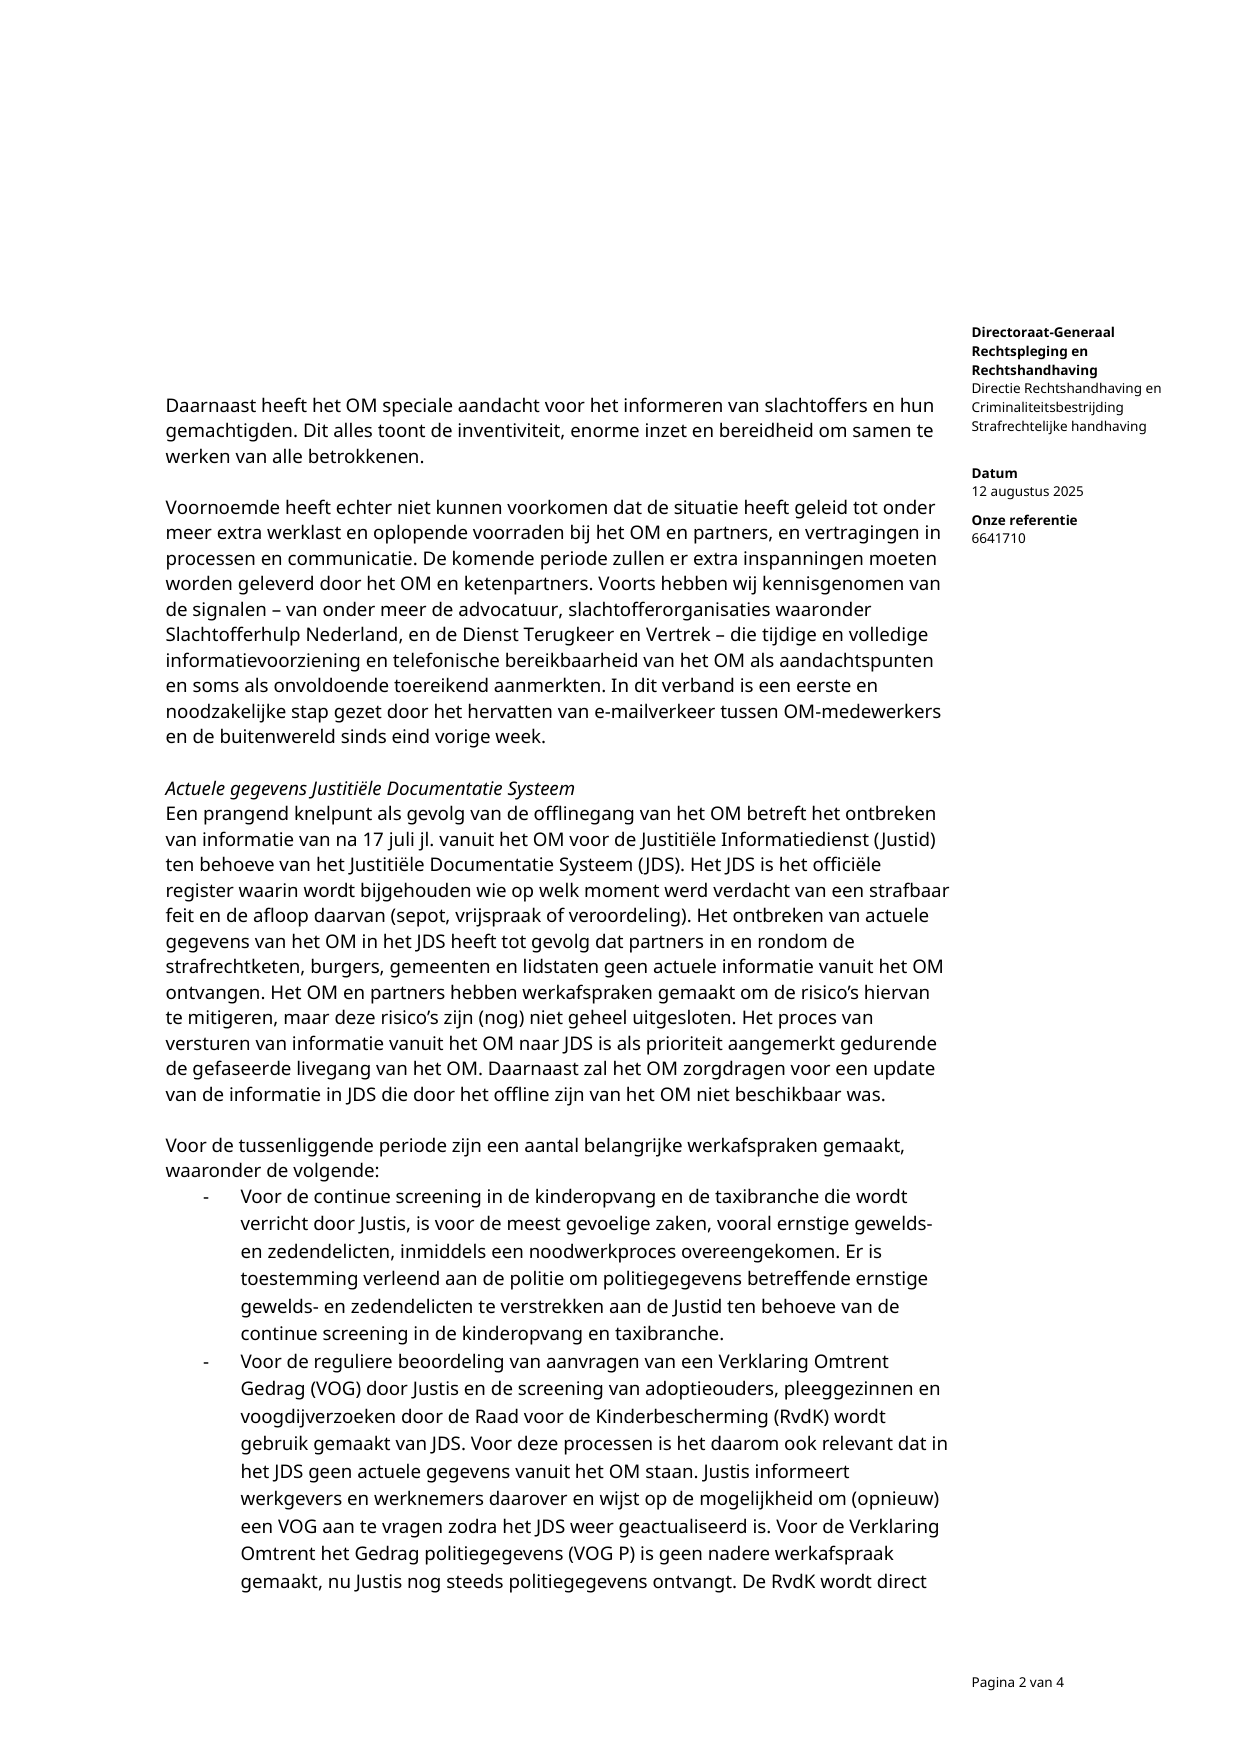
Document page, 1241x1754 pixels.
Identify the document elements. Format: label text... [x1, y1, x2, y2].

text Voor de tussenliggende periode zijn een aantal belangrijke werkafspraken gemaakt, waaronder de volgende: [165, 1132, 951, 1183]
text Voornoemde heeft echter niet kunnen voorkomen dat de situatie heeft geleid tot onder meer extra werklast en oplopende voorraden bij het OM en partners, en vertragingen in processen en communicatie. De komende periode zullen er extra inspanningen moeten worden geleverd door het OM en ketenpartners. Voorts hebben wij kennisgenomen van de signalen – van onder meer de advocatuur, slachtofferorganisaties waaronder Slachtofferhulp Nederland, en de Dienst Terugkeer en Vertrek – die tijdige en volledige informatievoorziening en telefonische bereikbaarheid van het OM als aandachtspunten en soms als onvoldoende toereikend aanmerkten. In dit verband is een eerste en noodzakelijke stap gezet door het hervatten van e-mailverkeer tussen OM-medewerkers en de buitenwereld sinds eind vorige week. [165, 494, 951, 749]
text Actuele gegevens Justitiële Documentatie Systeem [165, 775, 951, 800]
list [203, 1348, 951, 1594]
list Voor de continue screening in de kinderopvang en de taxibranche die wordt verricht door Justis, is voor de meest gevoelige zaken, vooral ernstige gewelds- en zedendelicten, inmiddels een noodwerkproces overeengekomen. Er is toestemming verleend aan de politie om politiegegevens betreffende ernstige gewelds- en zedendelicten te verstrekken aan de Justid ten behoeve van de continue screening in de kinderopvang en taxibranche. [203, 1183, 951, 1346]
text Een prangend knelpunt als gevolg van de offlinegang van het OM betreft het ontbreken van informatie van na 17 juli jl. vanuit het OM voor de Justitiële Informatiedienst (Justid) ten behoeve van het Justitiële Documentatie Systeem (JDS). Het JDS is het officiële register waarin wordt bijgehouden wie op welk moment werd verdacht van een strafbaar feit en de afloop daarvan (sepot, vrijspraak of veroordeling). Het ontbreken van actuele gegevens van het OM in het JDS heeft tot gevolg dat partners in en rondom de strafrechtketen, burgers, gemeenten en lidstaten geen actuele informatie vanuit het OM ontvangen. Het OM en partners hebben werkafspraken gemaakt om de risico’s hiervan te mitigeren, maar deze risico’s zijn (nog) niet geheel uitgesloten. Het proces van versturen van informatie vanuit het OM naar JDS is als prioriteit aangemerkt gedurende de gefaseerde livegang van het OM. Daarnaast zal het OM zorgdragen voor een update van de informatie in JDS die door het offline zijn van het OM niet beschikbaar was. [165, 800, 951, 1107]
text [165, 392, 951, 469]
